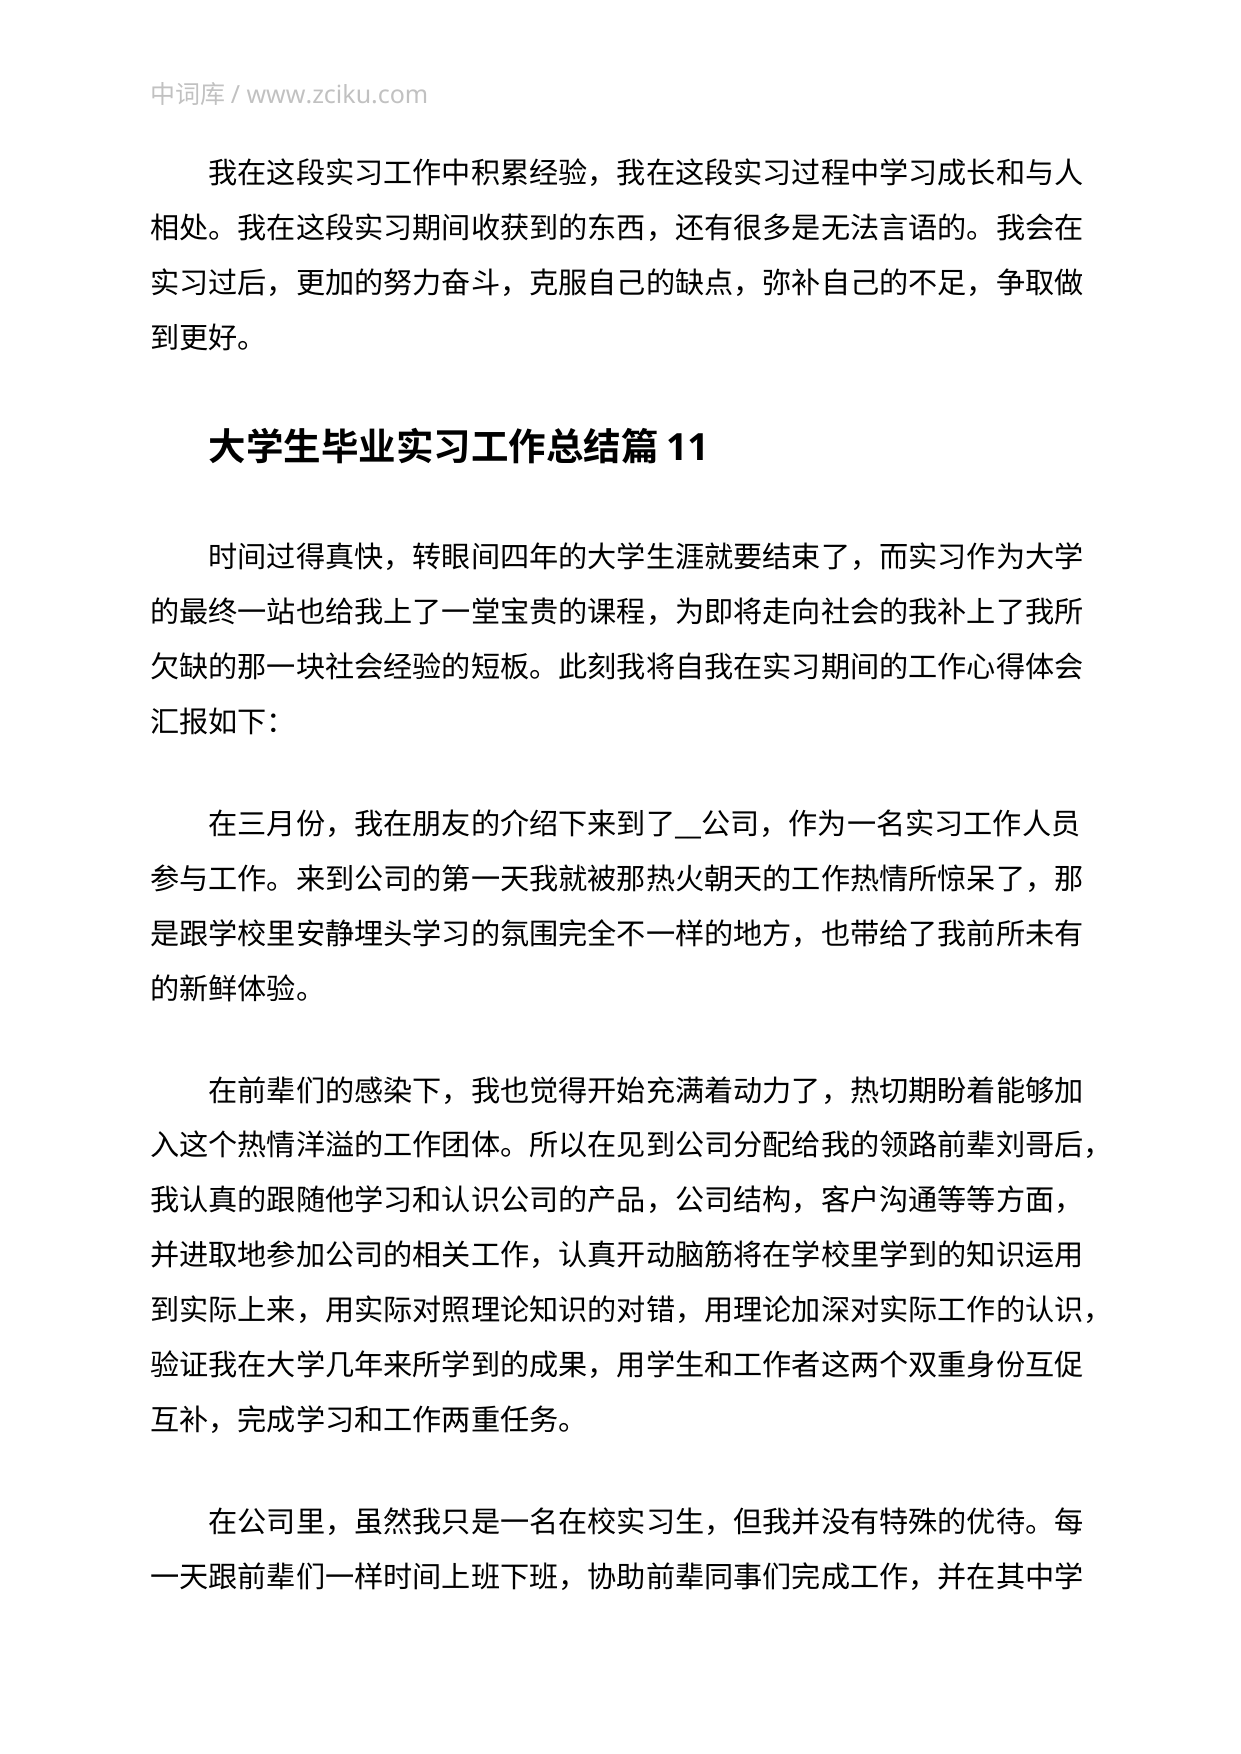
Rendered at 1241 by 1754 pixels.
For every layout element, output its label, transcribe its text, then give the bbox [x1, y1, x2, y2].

text 在前辈们的感染下，我也觉得开始充满着动力了，热切期盼着能够加入这个热情洋溢的工作团体。所以在见到公司分配给我的领路前辈刘哥后，我认真的跟随他学习和认识公司的产品，公司结构，客户沟通等等方面，并进取地参加公司的相关工作，认真开动脑筋将在学校里学到的知识运用到实际上来，用实际对照理论知识的对错，用理论加深对实际工作的认识，验证我在大学几年来所学到的成果，用学生和工作者这两个双重身份互促互补，完成学习和工作两重任务。 [150, 1067, 1090, 1439]
text 时间过得真快，转眼间四年的大学生涯就要结束了，而实习作为大学的最终一站也给我上了一堂宝贵的课程，为即将走向社会的我补上了我所欠缺的那一块社会经验的短板。此刻我将自我在实习期间的工作心得体会汇报如下： [150, 534, 1090, 741]
text 在三月份，我在朋友的介绍下来到了__公司，作为一名实习工作人员参与工作。来到公司的第一天我就被那热火朝天的工作热情所惊呆了，那是跟学校里安静埋头学习的氛围完全不一样的地方，也带给了我前所未有的新鲜体验。 [150, 801, 1090, 1008]
text 大学生毕业实习工作总结篇11 [150, 416, 1090, 471]
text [150, 1498, 1090, 1595]
text 我在这段实习工作中积累经验，我在这段实习过程中学习成长和与人相处。我在这段实习期间收获到的东西，还有很多是无法言语的。我会在实习过后，更加的努力奋斗，克服自己的缺点，弥补自己的不足，争取做到更好。 [150, 150, 1090, 357]
